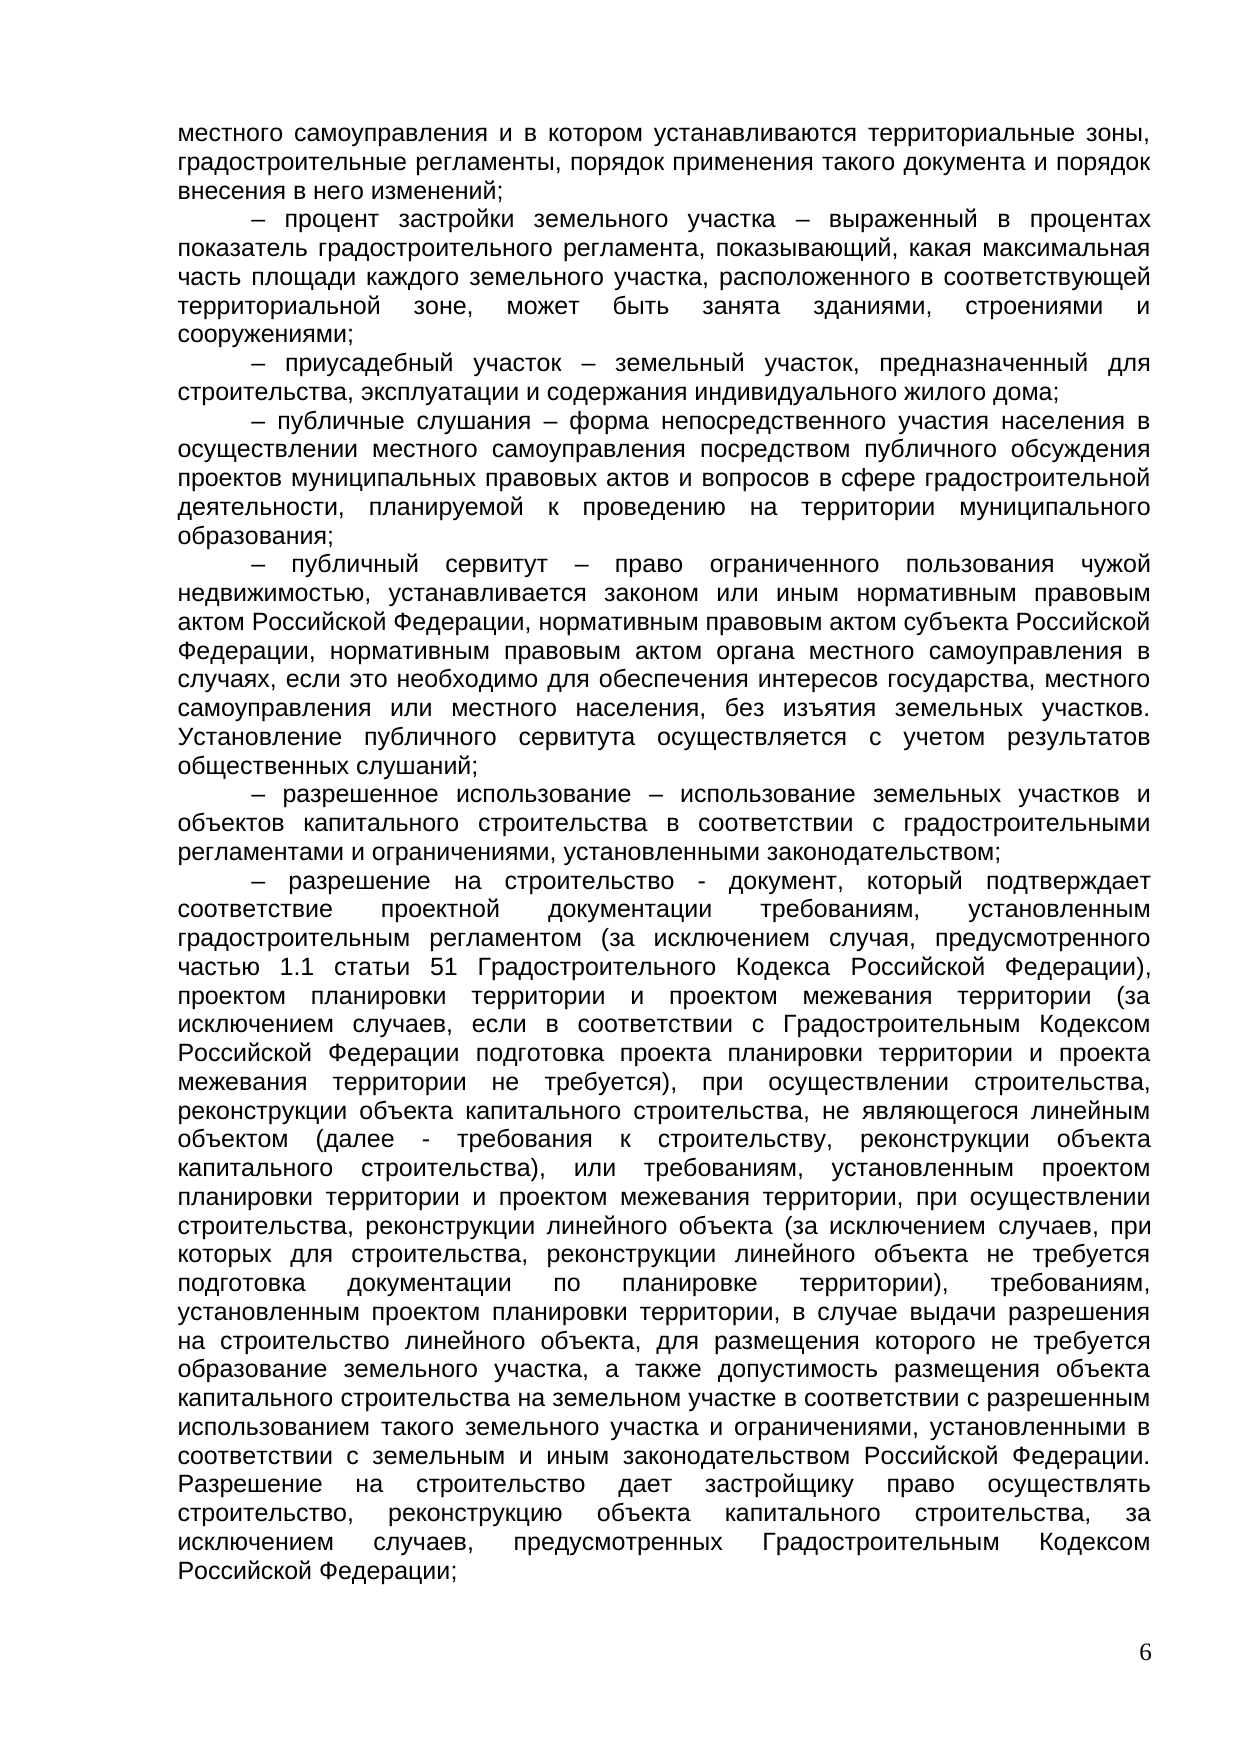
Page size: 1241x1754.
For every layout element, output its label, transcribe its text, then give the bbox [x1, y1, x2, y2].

text – разрешение на строительство - документ, который подтверждает соответствие проектной документации требованиям, установленным градостроительным регламентом (за исключением случая, предусмотренного частью 1.1 статьи 51 Градостроительного Кодекса Российской Федерации), проектом планировки территории и проектом межевания территории (за исключением случаев, если в соответствии с Градостроительным Кодексом Российской Федерации подготовка проекта планировки территории и проекта межевания территории не требуется), при осуществлении строительства, реконструкции объекта капитального строительства, не являющегося линейным объектом (далее - требования к строительству, реконструкции объекта капитального строительства), или требованиям, установленным проектом планировки территории и проектом межевания территории, при осуществлении строительства, реконструкции линейного объекта (за исключением случаев, при которых для строительства, реконструкции линейного объекта не требуется подготовка документации по планировке территории), требованиям, установленным проектом планировки территории, в случае выдачи разрешения на строительство линейного объекта, для размещения которого не требуется образование земельного участка, а также допустимость размещения объекта капитального строительства на земельном участке в соответствии с разрешенным использованием такого земельного участка и ограничениями, установленными в соответствии с земельным и иным законодательством Российской Федерации. Разрешение на строительство дает застройщику право осуществлять строительство, реконструкцию объекта капитального строительства, за исключением случаев, предусмотренных Градостроительным Кодексом Российской Федерации; [177, 866, 1152, 1584]
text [177, 118, 1152, 204]
text – публичный сервитут – право ограниченного пользования чужой недвижимостью, устанавливается законом или иным нормативным правовым актом Российской Федерации, нормативным правовым актом субъекта Российской Федерации, нормативным правовым актом органа местного самоуправления в случаях, если это необходимо для обеспечения интересов государства, местного самоуправления или местного населения, без изъятия земельных участков. Установление публичного сервитута осуществляется с учетом результатов общественных слушаний; [177, 549, 1152, 779]
text – разрешенное использование – использование земельных участков и объектов капитального строительства в соответствии с градостроительными регламентами и ограничениями, установленными законодательством; [177, 779, 1152, 866]
text – процент застройки земельного участка – выраженный в процентах показатель градостроительного регламента, показывающий, какая максимальная часть площади каждого земельного участка, расположенного в соответствующей территориальной зоне, может быть занята зданиями, строениями и сооружениями; [177, 204, 1152, 348]
text – публичные слушания – форма непосредственного участия населения в осуществлении местного самоуправления посредством публичного обсуждения проектов муниципальных правовых актов и вопросов в сфере градостроительной деятельности, планируемой к проведению на территории муниципального образования; [177, 406, 1152, 549]
text – приусадебный участок – земельный участок, предназначенный для строительства, эксплуатации и содержания индивидуального жилого дома; [177, 348, 1152, 406]
